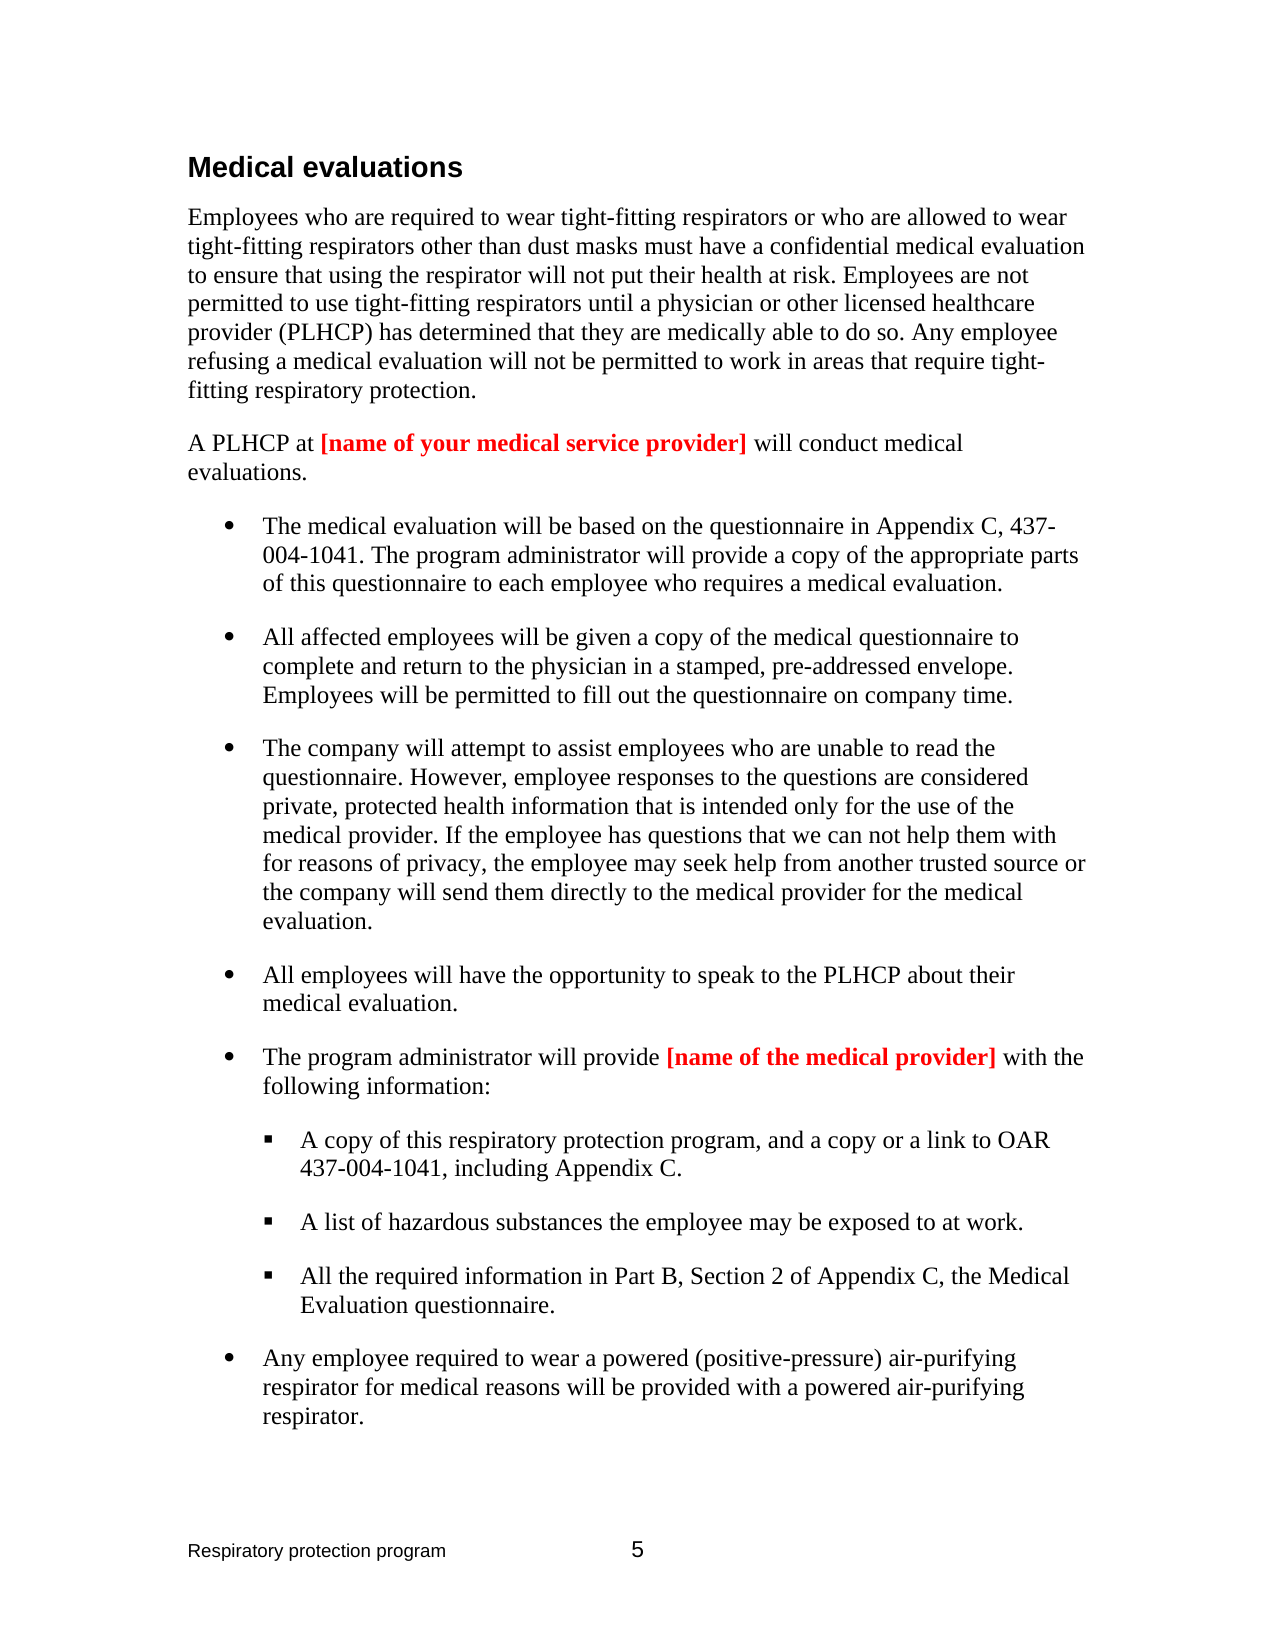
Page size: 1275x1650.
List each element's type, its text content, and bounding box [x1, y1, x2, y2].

list All the required information in Part B, Section 2 of Appendix C, the Medical Evaluation questionnaire. [262, 1261, 1087, 1318]
list A copy of this respiratory protection program, and a copy or a link to OAR 437-004-1041, including Appendix C. [262, 1125, 1087, 1182]
list The company will attempt to assist employees who are unable to read the questionnaire. However, employee responses to the questions are considered private, protected health information that is intended only for the use of the medical provider. If the employee has questions that we can not help them with for reasons of privacy, the employee may seek help from another trusted source or the company will send them directly to the medical provider for the medical evaluation. [225, 733, 1087, 935]
list The program administrator will provide [name of the medical provider] with the following information: [225, 1042, 1087, 1100]
list All affected employees will be given a copy of the medical questionnaire to complete and return to the physician in a stamped, pre-addressed envelope. Employees will be permitted to fill out the questionnaire on company time. [225, 622, 1087, 708]
list All employees will have the opportunity to speak to the PLHCP about their medical evaluation. [225, 960, 1087, 1017]
list A list of hazardous substances the employee may be exposed to at work. [262, 1207, 1087, 1236]
list The medical evaluation will be based on the questionnaire in Appendix C, 437-004-1041. The program administrator will provide a copy of the appropriate parts of this questionnaire to each employee who requires a medical evaluation. [225, 511, 1087, 597]
text Employees who are required to wear tight-fitting respirators or who are allowed to wear tight-fitting respirators other than dust masks must have a confidential medical evaluation to ensure that using the respirator will not put their health at risk. Employees are not permitted to use tight-fitting respirators until a physician or other licensed healthcare provider (PLHCP) has determined that they are medically able to do so. Any employee refusing a medical evaluation will not be permitted to work in areas that require tight-fitting respiratory protection. [187, 202, 1087, 403]
list Any employee required to wear a powered (positive-pressure) air-purifying respirator for medical reasons will be provided with a powered air-purifying respirator. [225, 1343, 1087, 1430]
subtitle Medical evaluations [187, 150, 1087, 183]
text A PLHCP at [name of your medical service provider] will conduct medical evaluations. [187, 428, 1087, 486]
